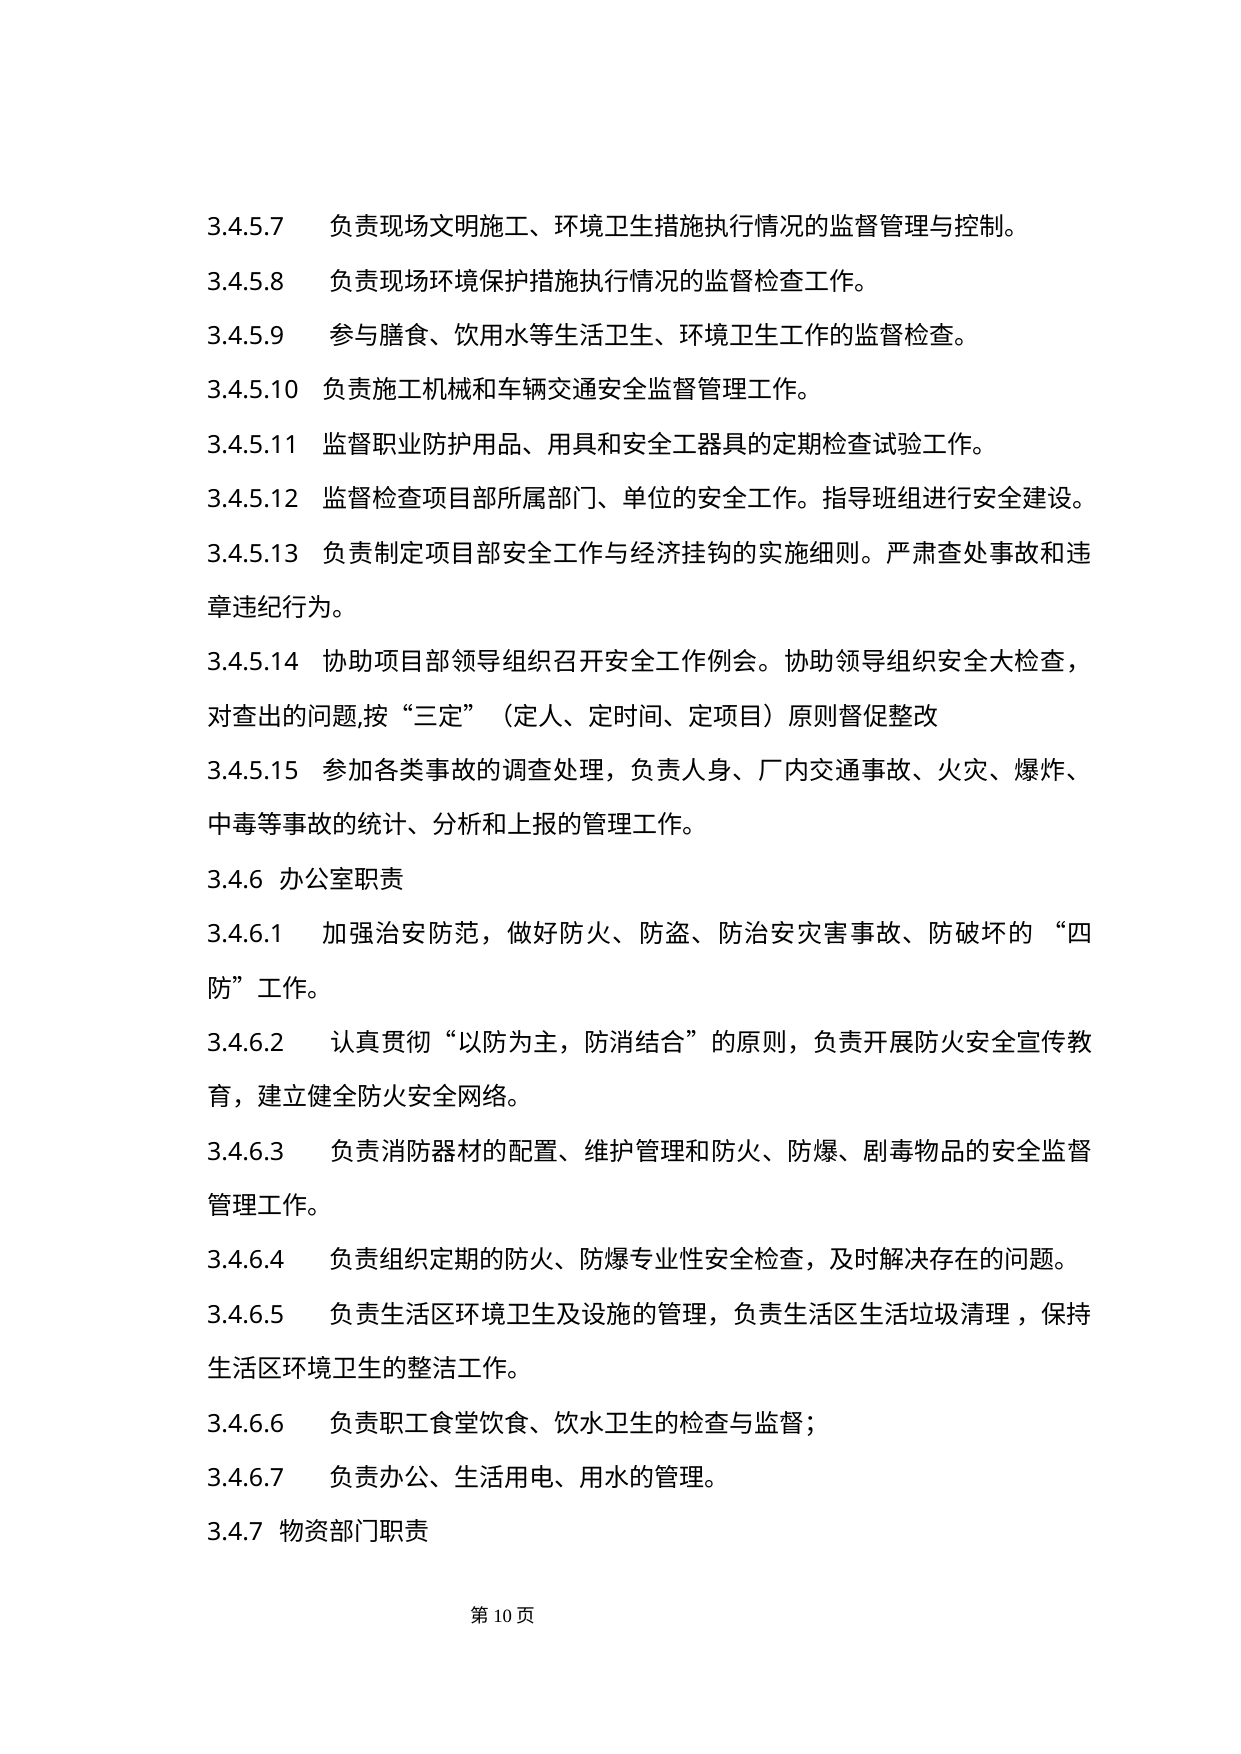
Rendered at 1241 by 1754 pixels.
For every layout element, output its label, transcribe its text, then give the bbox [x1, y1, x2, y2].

list 负责生活区环境卫生及设施的管理，负责生活区生活垃圾清理 ，保持生活区环境卫生的整洁工作。 [207, 1294, 1092, 1385]
list 负责消防器材的配置、维护管理和防火、防爆、剧毒物品的安全监督管理工作。 [207, 1131, 1092, 1222]
list 负责施工机械和车辆交通安全监督管理工作。 [207, 370, 1092, 406]
list 负责现场环境保护措施执行情况的监督检查工作。 [207, 261, 1092, 297]
list 协助项目部领导组织召开安全工作例会。协助领导组织安全大检查，对查出的问题,按“三定”（定人、定时间、定项目）原则督促整改 [207, 642, 1092, 732]
list 监督检查项目部所属部门、单位的安全工作。指导班组进行安全建设。 [207, 479, 1092, 515]
list 办公室职责 [207, 859, 1092, 896]
list 物资部门职责 [207, 1512, 1092, 1548]
list 认真贯彻“以防为主，防消结合”的原则，负责开展防火安全宣传教育，建立健全防火安全网络。 [207, 1022, 1092, 1113]
list 负责制定项目部安全工作与经济挂钩的实施细则。严肃查处事故和违章违纪行为。 [207, 533, 1092, 624]
list 负责现场文明施工、环境卫生措施执行情况的监督管理与控制。 [207, 207, 1092, 243]
list 监督职业防护用品、用具和安全工器具的定期检查试验工作。 [207, 424, 1092, 461]
list 参与膳食、饮用水等生活卫生、环境卫生工作的监督检查。 [207, 316, 1092, 352]
list 负责办公、生活用电、用水的管理。 [207, 1457, 1092, 1494]
list 参加各类事故的调查处理，负责人身、厂内交通事故、火灾、爆炸、中毒等事故的统计、分析和上报的管理工作。 [207, 751, 1092, 841]
list 负责职工食堂饮食、饮水卫生的检查与监督； [207, 1403, 1092, 1439]
list 负责组织定期的防火、防爆专业性安全检查，及时解决存在的问题。 [207, 1240, 1092, 1276]
list 加强治安防范，做好防火、防盗、防治安灾害事故、防破坏的 “四防”工作。 [207, 914, 1092, 1004]
